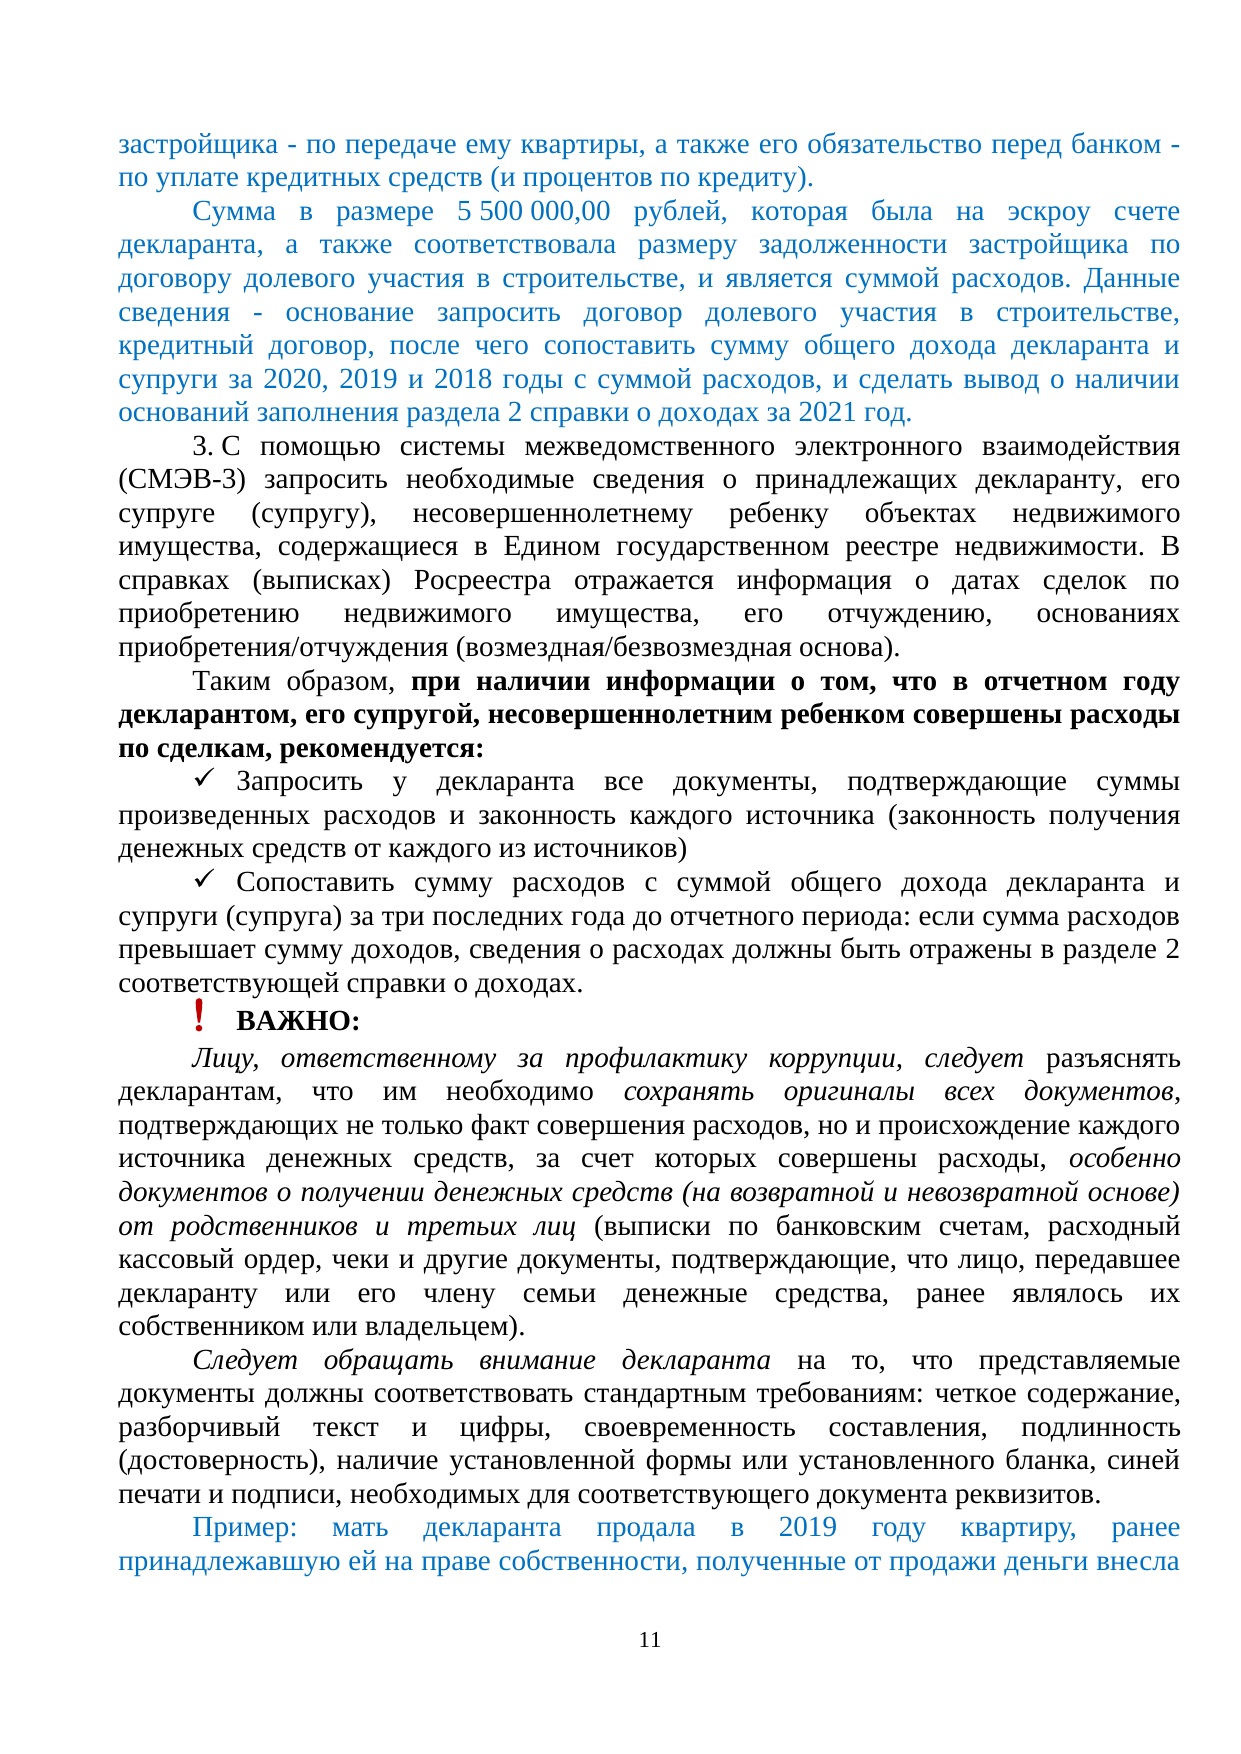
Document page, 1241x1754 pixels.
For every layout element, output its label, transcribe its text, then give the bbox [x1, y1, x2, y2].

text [118, 126, 1181, 193]
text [118, 1509, 1181, 1577]
list Запросить у декларанта все документы, подтверждающие суммы произведенных расходов и законность каждого источника (законность получения денежных средств от каждого из источников) [118, 763, 1181, 864]
text Сумма в размере 5 500 000,00 рублей, которая была на эскроу счете декларанта, а также соответствовала размеру задолженности застройщика по договору долевого участия в строительстве, и является суммой расходов. Данные сведения - основание запросить договор долевого участия в строительстве, кредитный договор, после чего сопоставить сумму общего дохода декларанта и супруги за 2020, 2019 и 2018 годы с суммой расходов, и сделать вывод о наличии оснований заполнения раздела 2 справки о доходах за 2021 год. [118, 193, 1181, 428]
text Лицу, ответственному за профилактику коррупции, следует разъяснять декларантам, что им необходимо сохранять оригиналы всех документов, подтверждающих не только факт совершения расходов, но и происхождение каждого источника денежных средств, за счет которых совершены расходы, особенно документов о получении денежных средств (на возвратной и невозвратной основе) от родственников и третьих лиц (выписки по банковским счетам, расходный кассовый ордер, чеки и другие документы, подтверждающие, что лицо, передавшее декларанту или его члену семьи денежные средства, ранее являлось их собственником или владельцем). [118, 1040, 1181, 1342]
text 3. С помощью системы межведомственного электронного взаимодействия (СМЭВ-3) запросить необходимые сведения о принадлежащих декларанту, его супруге (супругу), несовершеннолетнему ребенку объектах недвижимого имущества, содержащиеся в Едином государственном реестре недвижимости. В справках (выписках) Росреестра отражается информация о датах сделок по приобретению недвижимого имущества, его отчуждению, основаниях приобретения/отчуждения (возмездная/безвозмездная основа). [118, 428, 1181, 663]
text Таким образом, при наличии информации о том, что в отчетном году декларантом, его супругой, несовершеннолетним ребенком совершены расходы по сделкам, рекомендуется: [118, 663, 1181, 763]
text Следует обращать внимание декларанта на то, что представляемые документы должны соответствовать стандартным требованиям: четкое содержание, разборчивый текст и цифры, своевременность составления, подлинность (достоверность), наличие установленной формы или установленного бланка, синей печати и подписи, необходимых для соответствующего документа реквизитов. [118, 1342, 1181, 1509]
list ВАЖНО: [118, 998, 1181, 1040]
list Сопоставить сумму расходов с суммой общего дохода декларанта и супруги (супруга) за три последних года до отчетного периода: если сумма расходов превышает сумму доходов, сведения о расходах должны быть отражены в разделе 2 соответствующей справки о доходах. [118, 864, 1181, 998]
